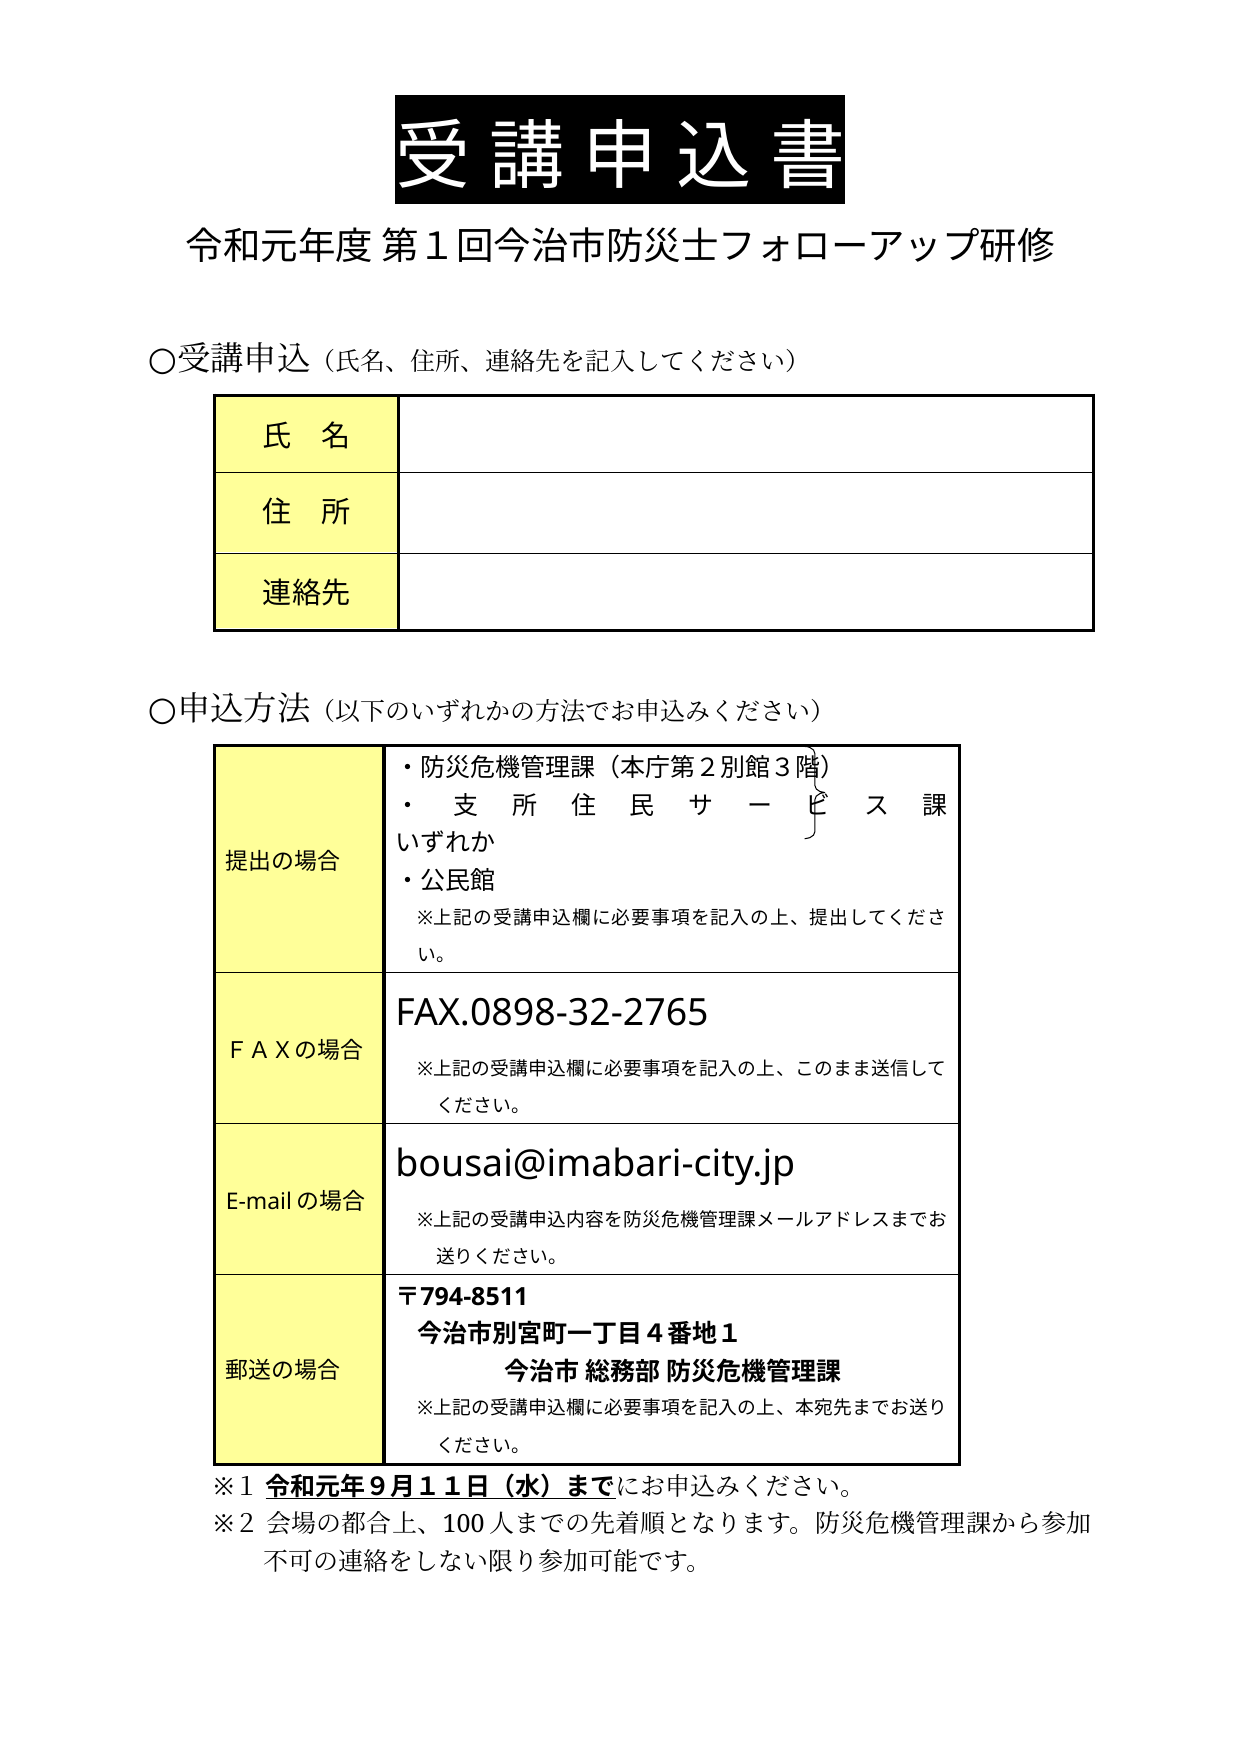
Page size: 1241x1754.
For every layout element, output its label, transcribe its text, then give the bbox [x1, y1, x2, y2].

table_header ・防災危機管理課（本庁第２別館３階） ・支所住民サービス課 いずれか ・公民館 ※上記の受講申込欄に必要事項を記入の上、提出してください。 [386, 747, 958, 972]
text 令和元年度 第１回今治市防災士フォローアップ研修 [148, 206, 1092, 281]
table_cell FAX.0898-32-2765 ※上記の受講申込欄に必要事項を記入の上、このまま送信してください。 [386, 973, 958, 1123]
table_cell 連絡先 [216, 554, 397, 628]
text ○受講申込（氏名、住所、連絡先を記入してください） [148, 318, 1092, 393]
table_header 氏 名 [216, 397, 397, 472]
text ○申込方法（以下のいずれかの方法でお申込みください） [148, 669, 1092, 744]
table_cell [400, 554, 1092, 628]
text ※２ 会場の都合上、100人までの先着順となります。防災危機管理課から参加不可の連絡をしない限り参加可能です。 [213, 1503, 1092, 1578]
table_cell 住 所 [216, 473, 397, 552]
table_cell 郵送の場合 [216, 1275, 382, 1463]
table_header 提出の場合 [216, 747, 382, 972]
table_cell ＦＡＸの場合 [216, 973, 382, 1123]
table_header [400, 397, 1092, 472]
text 受講申込書 [148, 93, 1092, 206]
table_cell bousai@imabari-city.jp ※上記の受講申込内容を防災危機管理課メールアドレスまでお送りください。 [386, 1124, 958, 1274]
table_cell E-mailの場合 [216, 1124, 382, 1274]
table_cell [400, 473, 1092, 552]
table_cell 〒794-8511 今治市別宮町一丁目４番地１ 今治市 総務部 防災危機管理課 ※上記の受講申込欄に必要事項を記入の上、本宛先までお送りください。 [386, 1275, 958, 1463]
text ※１ 令和元年９月１１日（水）までにお申込みください。 [213, 1466, 1092, 1503]
